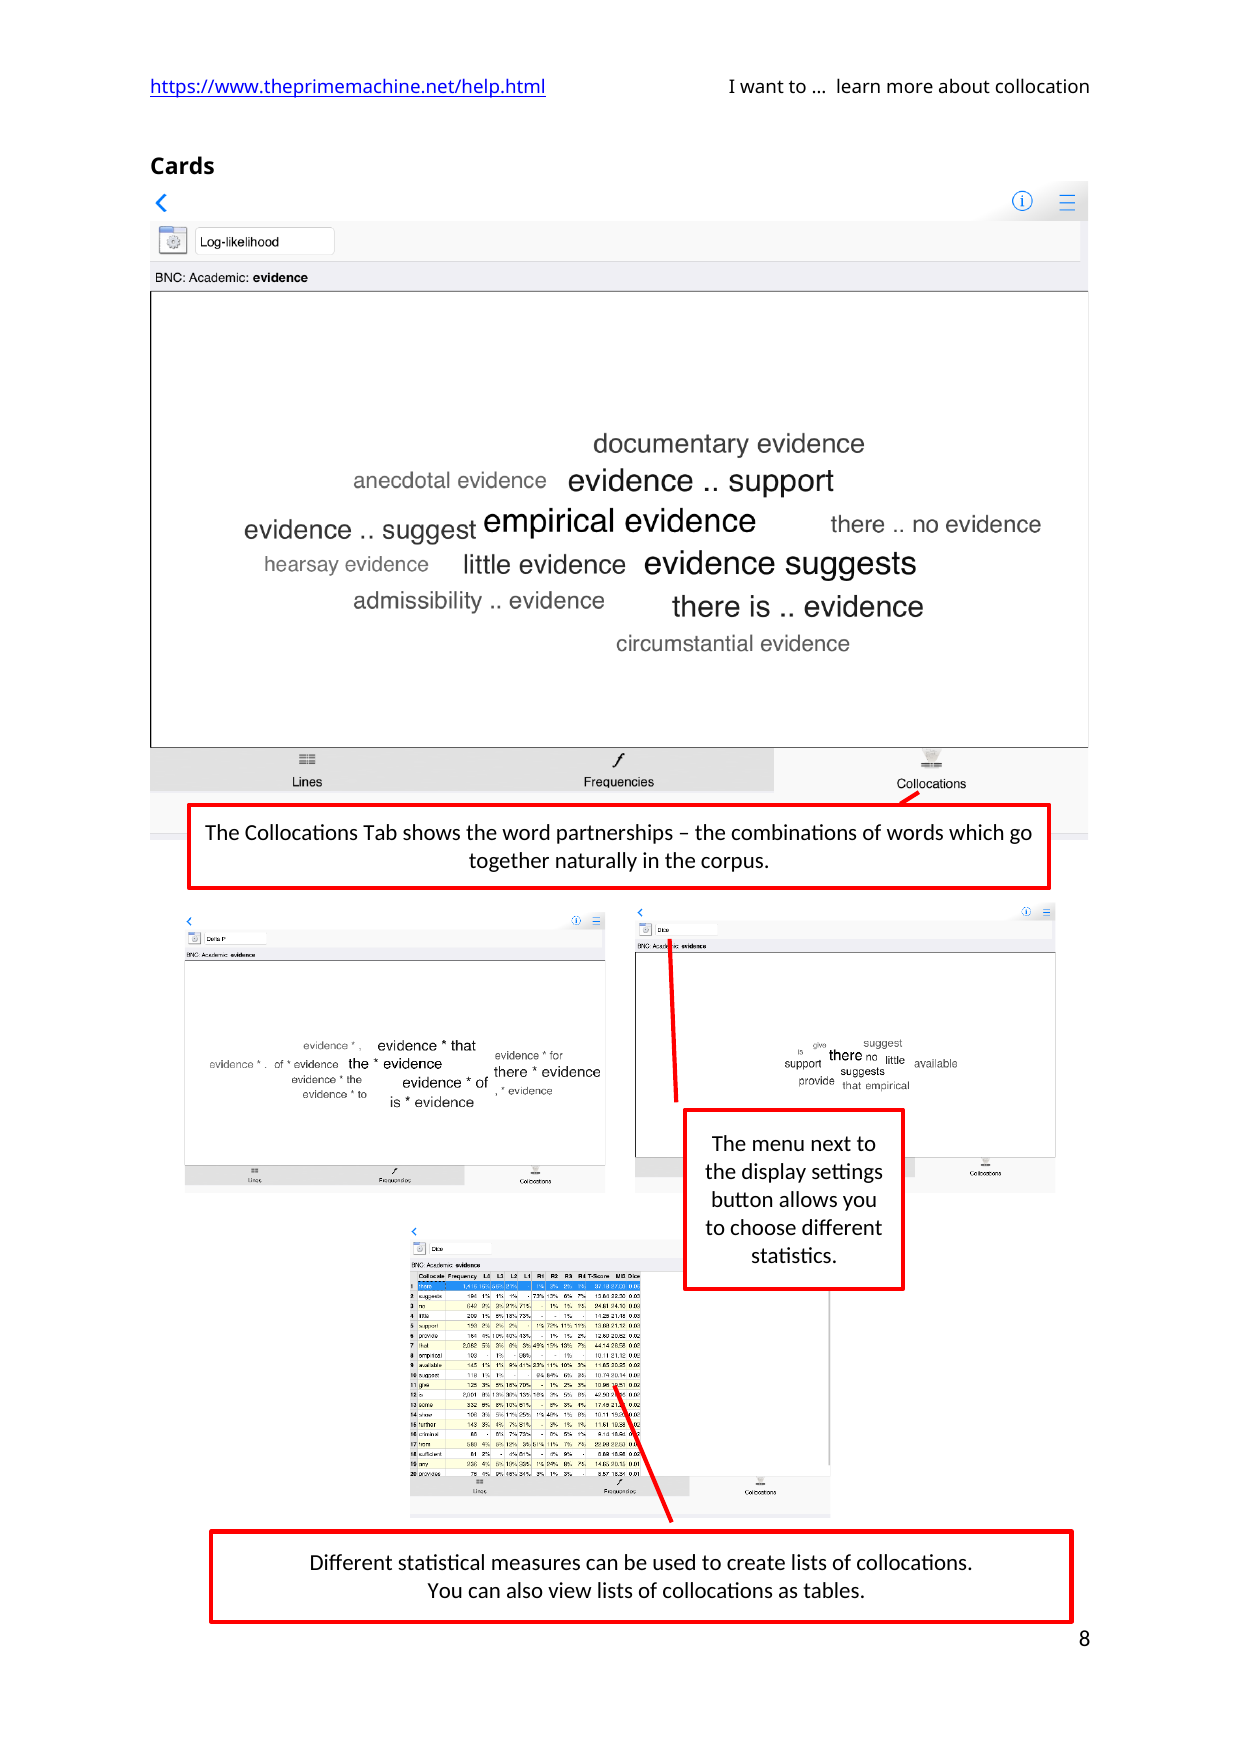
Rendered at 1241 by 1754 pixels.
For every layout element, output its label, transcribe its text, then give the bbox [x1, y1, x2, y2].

picture [150, 181, 1089, 840]
picture [410, 1223, 831, 1518]
picture [184, 912, 606, 1193]
text Cards [150, 150, 1090, 181]
picture [635, 901, 1056, 1193]
